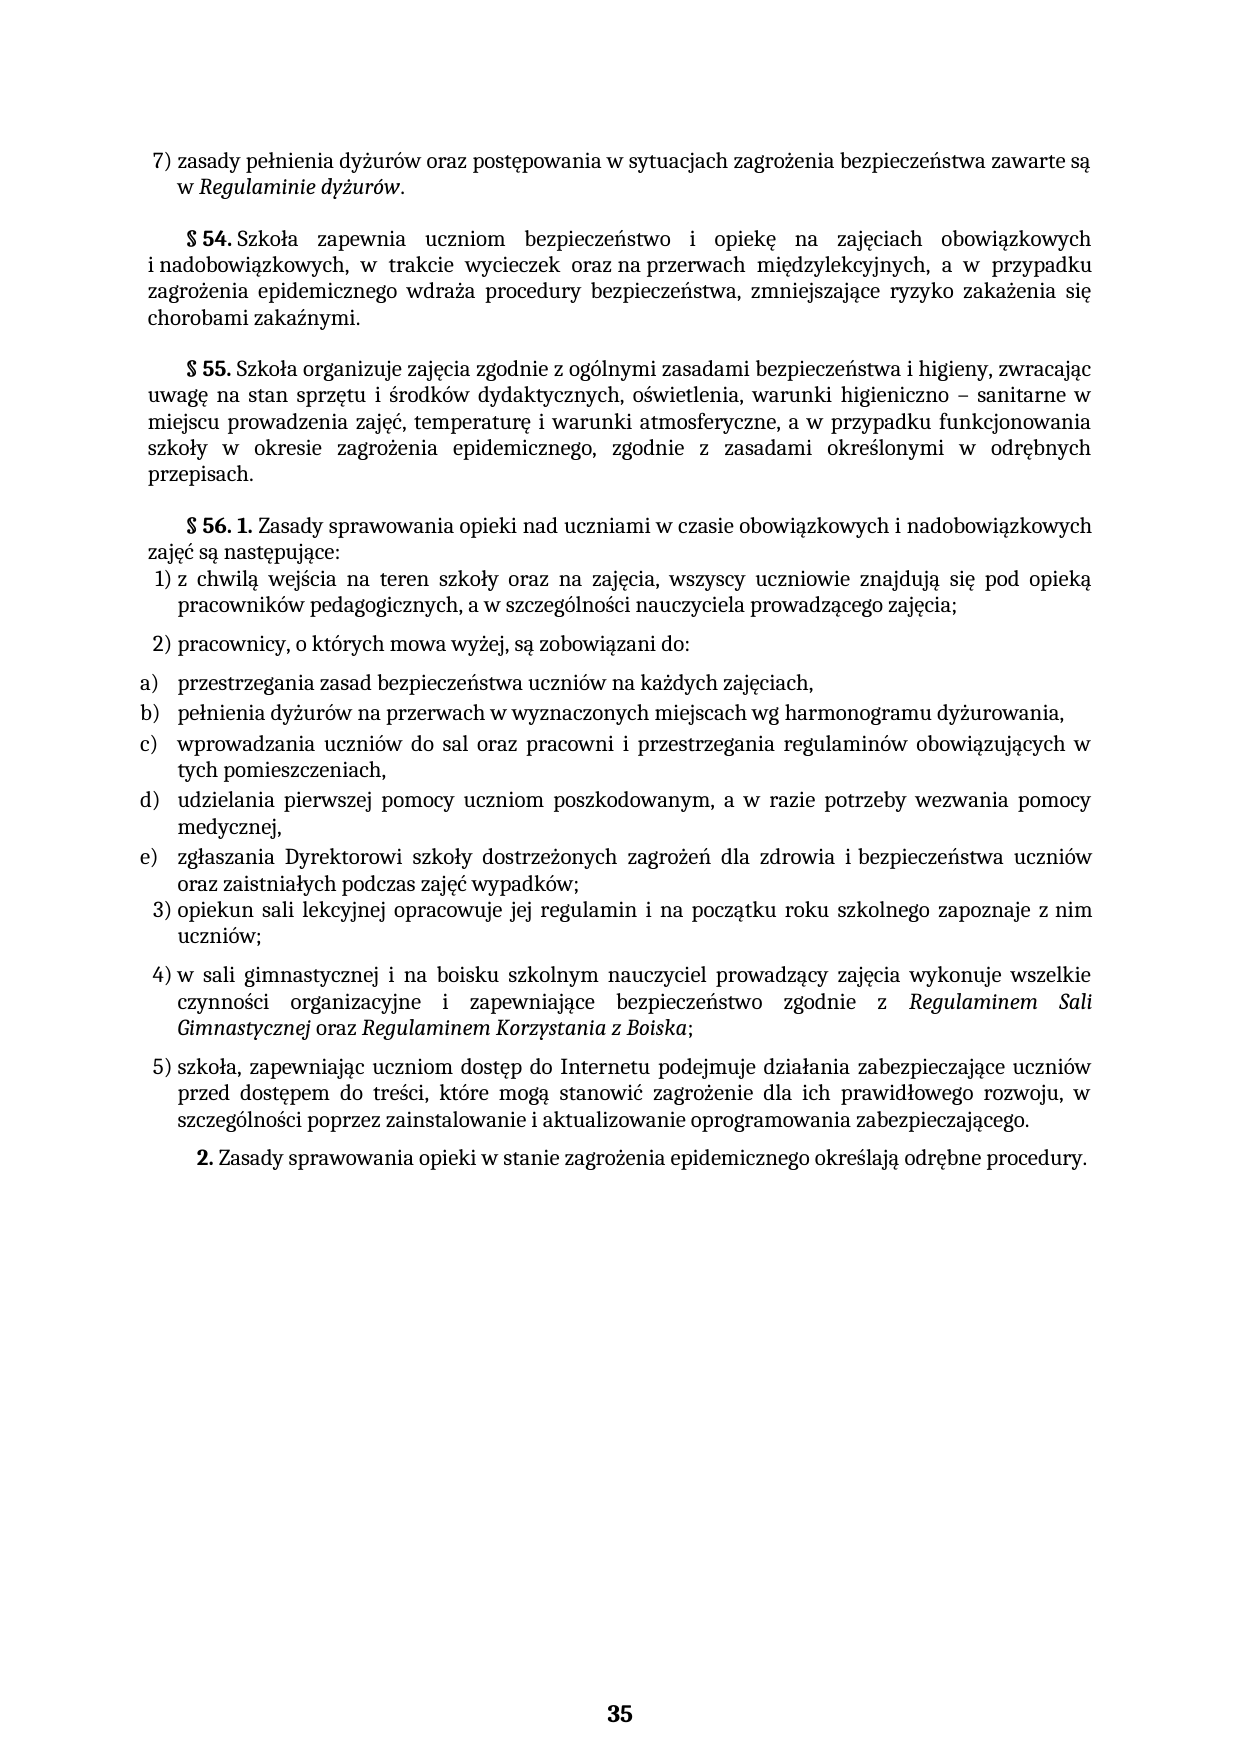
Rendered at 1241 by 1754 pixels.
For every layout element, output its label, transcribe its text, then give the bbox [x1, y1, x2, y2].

list udzielania pierwszej pomocy uczniom poszkodowanym, a w razie potrzeby wezwania pomocy medycznej, [140, 787, 1092, 840]
list wprowadzania uczniów do sal oraz pracowni i przestrzegania regulaminów obowiązujących w tych pomieszczeniach, [140, 730, 1092, 783]
list 1. Zasady sprawowania opieki nad uczniami w czasie obowiązkowych i nadobowiązkowych zajęć są następujące: [148, 513, 1092, 565]
list zgłaszania Dyrektorowi szkoły dostrzeżonych zagrożeń dla zdrowia i bezpieczeństwa uczniów oraz zaistniałych podczas zajęć wypadków; [140, 844, 1092, 897]
list w sali gimnastycznej i na boisku szkolnym nauczyciel prowadzący zajęcia wykonuje wszelkie czynności organizacyjne i zapewniające bezpieczeństwo zgodnie z Regulaminem Sali Gimnastycznej oraz Regulaminem Korzystania z Boiska; [177, 962, 1092, 1041]
list pracownicy, o których mowa wyżej, są zobowiązani do: [177, 631, 1092, 657]
list szkoła, zapewniając uczniom dostęp do Internetu podejmuje działania zabezpieczające uczniów przed dostępem do treści, które mogą stanowić zagrożenie dla ich prawidłowego rozwoju, w szczególności poprzez zainstalowanie i aktualizowanie oprogramowania zabezpieczającego. [177, 1054, 1092, 1133]
list zasady pełnienia dyżurów oraz postępowania w sytuacjach zagrożenia bezpieczeństwa zawarte są w Regulaminie dyżurów. [177, 148, 1092, 200]
list pełnienia dyżurów na przerwach w wyznaczonych miejscach wg harmonogramu dyżurowania, [140, 700, 1092, 726]
list z chwilą wejścia na teren szkoły oraz na zajęcia, wszyscy uczniowie znajdują się pod opieką pracowników pedagogicznych, a w szczególności nauczyciela prowadzącego zajęcia; [177, 565, 1092, 618]
list opiekun sali lekcyjnej opracowuje jej regulamin i na początku roku szkolnego zapoznaje z nim uczniów; [177, 897, 1092, 949]
list Szkoła zapewnia uczniom bezpieczeństwo i opiekę na zajęciach obowiązkowych i nadobowiązkowych, w trakcie wycieczek oraz na przerwach międzylekcyjnych, a w przypadku zagrożenia epidemicznego wdraża procedury bezpieczeństwa, zmniejszające ryzyko zakażenia się chorobami zakaźnymi. [148, 225, 1092, 331]
list Zasady sprawowania opieki w stanie zagrożenia epidemicznego określają odrębne procedury. [148, 1145, 1092, 1172]
list przestrzegania zasad bezpieczeństwa uczniów na każdych zajęciach, [140, 669, 1092, 696]
list Szkoła organizuje zajęcia zgodnie z ogólnymi zasadami bezpieczeństwa i higieny, zwracając uwagę na stan sprzętu i środków dydaktycznych, oświetlenia, warunki higieniczno – sanitarne w miejscu prowadzenia zajęć, temperaturę i warunki atmosferyczne, a w przypadku funkcjonowania szkoły w okresie zagrożenia epidemicznego, zgodnie z zasadami określonymi w odrębnych przepisach. [148, 356, 1092, 488]
